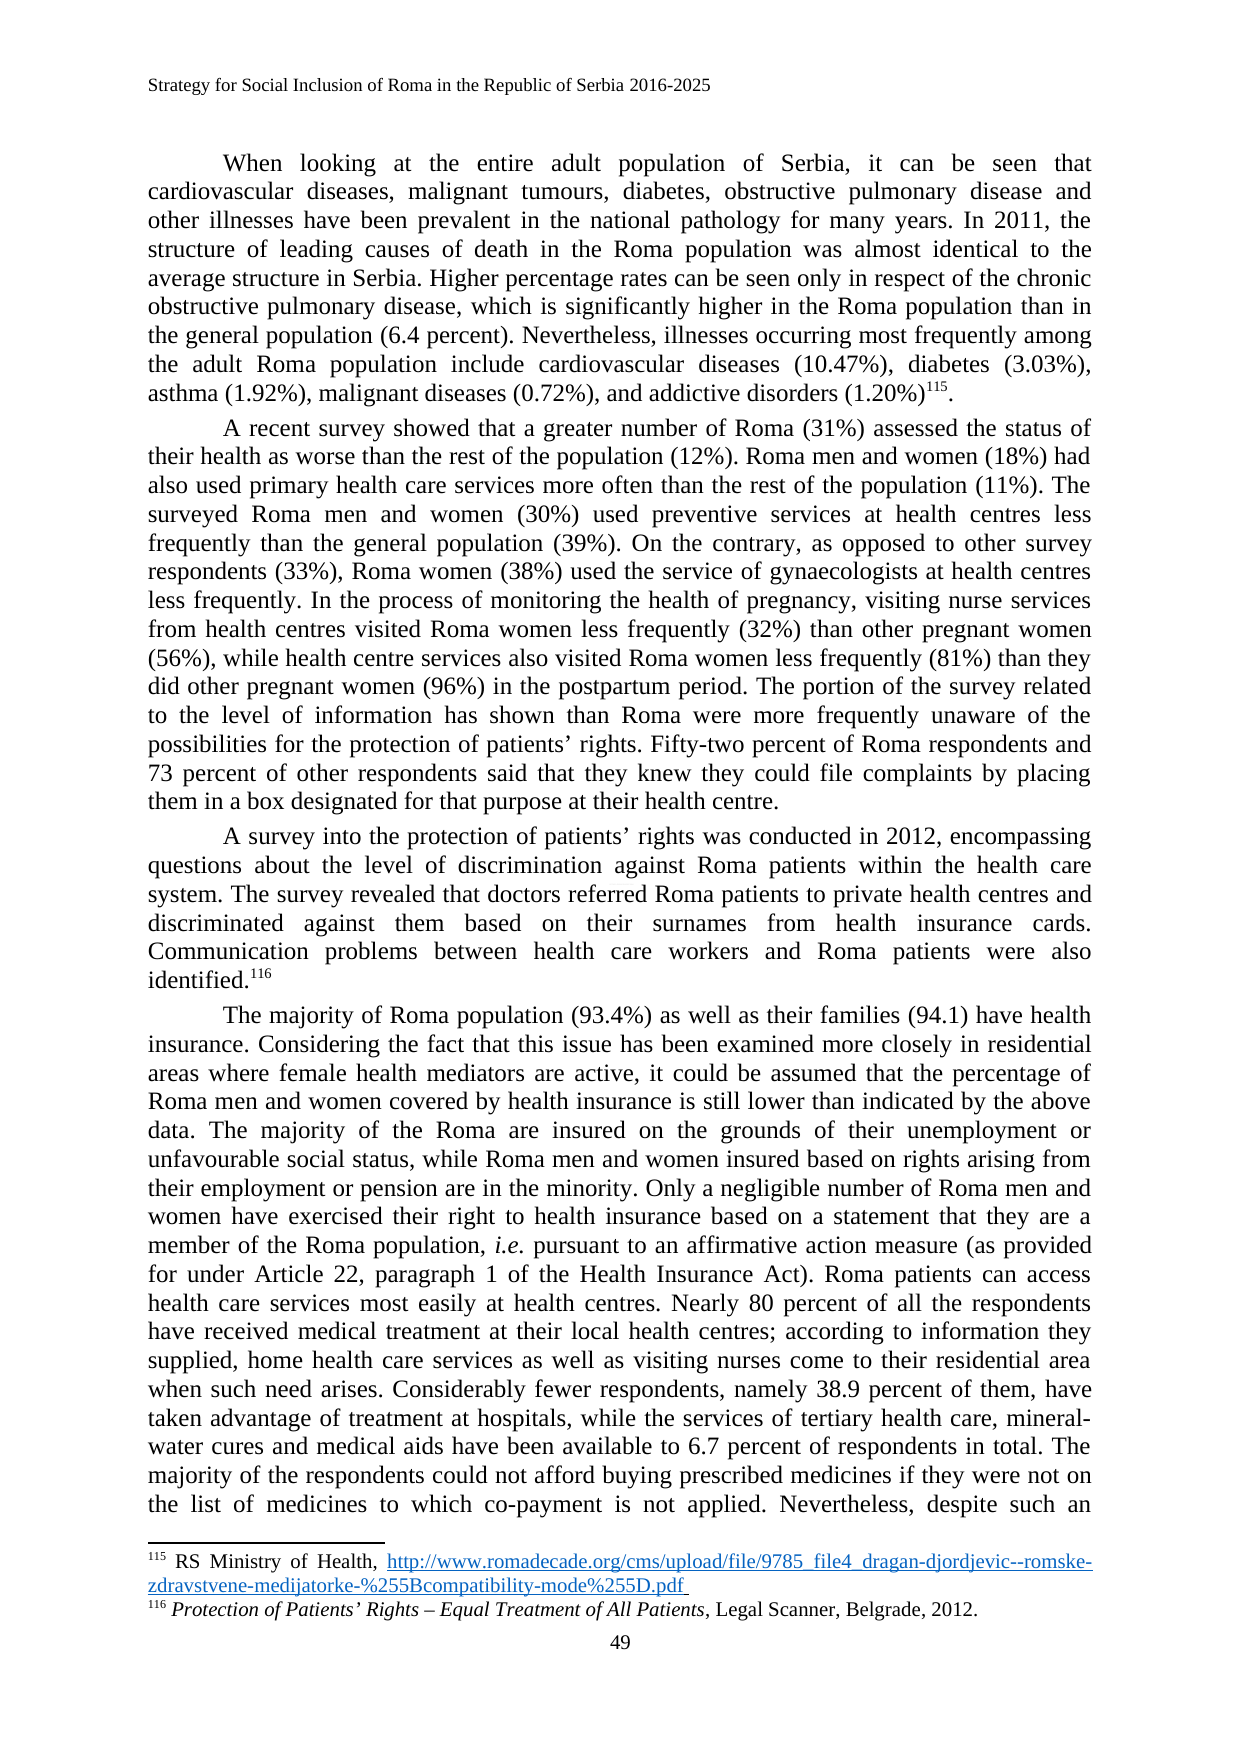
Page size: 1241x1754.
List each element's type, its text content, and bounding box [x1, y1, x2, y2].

text A survey into the protection of patients’ rights was conducted in 2012, encompassing questions about the level of discrimination against Roma patients within the health care system. The survey revealed that doctors referred Roma patients to private health centres and discriminated against them based on their surnames from health insurance cards. Communication problems between health care workers and Roma patients were also identified. [148, 821, 1093, 994]
text When looking at the entire adult population of Serbia, it can be seen that cardiovascular diseases, malignant tumours, diabetes, obstructive pulmonary disease and other illnesses have been prevalent in the national pathology for many years. In 2011, the structure of leading causes of death in the Roma population was almost identical to the average structure in Serbia. Higher percentage rates can be seen only in respect of the chronic obstructive pulmonary disease, which is significantly higher in the Roma population than in the general population (6.4 percent). Nevertheless, illnesses occurring most frequently among the adult Roma population include cardiovascular diseases (10.47%), diabetes (3.03%), asthma (1.92%), malignant diseases (0.72%), and addictive disorders (1.20%). [148, 148, 1093, 406]
text A recent survey showed that a greater number of Roma (31%) assessed the status of their health as worse than the rest of the population (12%). Roma men and women (18%) had also used primary health care services more often than the rest of the population (11%). The surveyed Roma men and women (30%) used preventive services at health centres less frequently than the general population (39%). On the contrary, as opposed to other survey respondents (33%), Roma women (38%) used the service of gynaecologists at health centres less frequently. In the process of monitoring the health of pregnancy, visiting nurse services from health centres visited Roma women less frequently (32%) than other pregnant women (56%), while health centre services also visited Roma women less frequently (81%) than they did other pregnant women (96%) in the postpartum period. The portion of the survey related to the level of information has shown than Roma were more frequently unaware of the possibilities for the protection of patients’ rights. Fifty-two percent of Roma respondents and 73 percent of other respondents said that they knew they could file complaints by placing them in a box designated for that purpose at their health centre. [148, 413, 1093, 815]
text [148, 1000, 1093, 1518]
